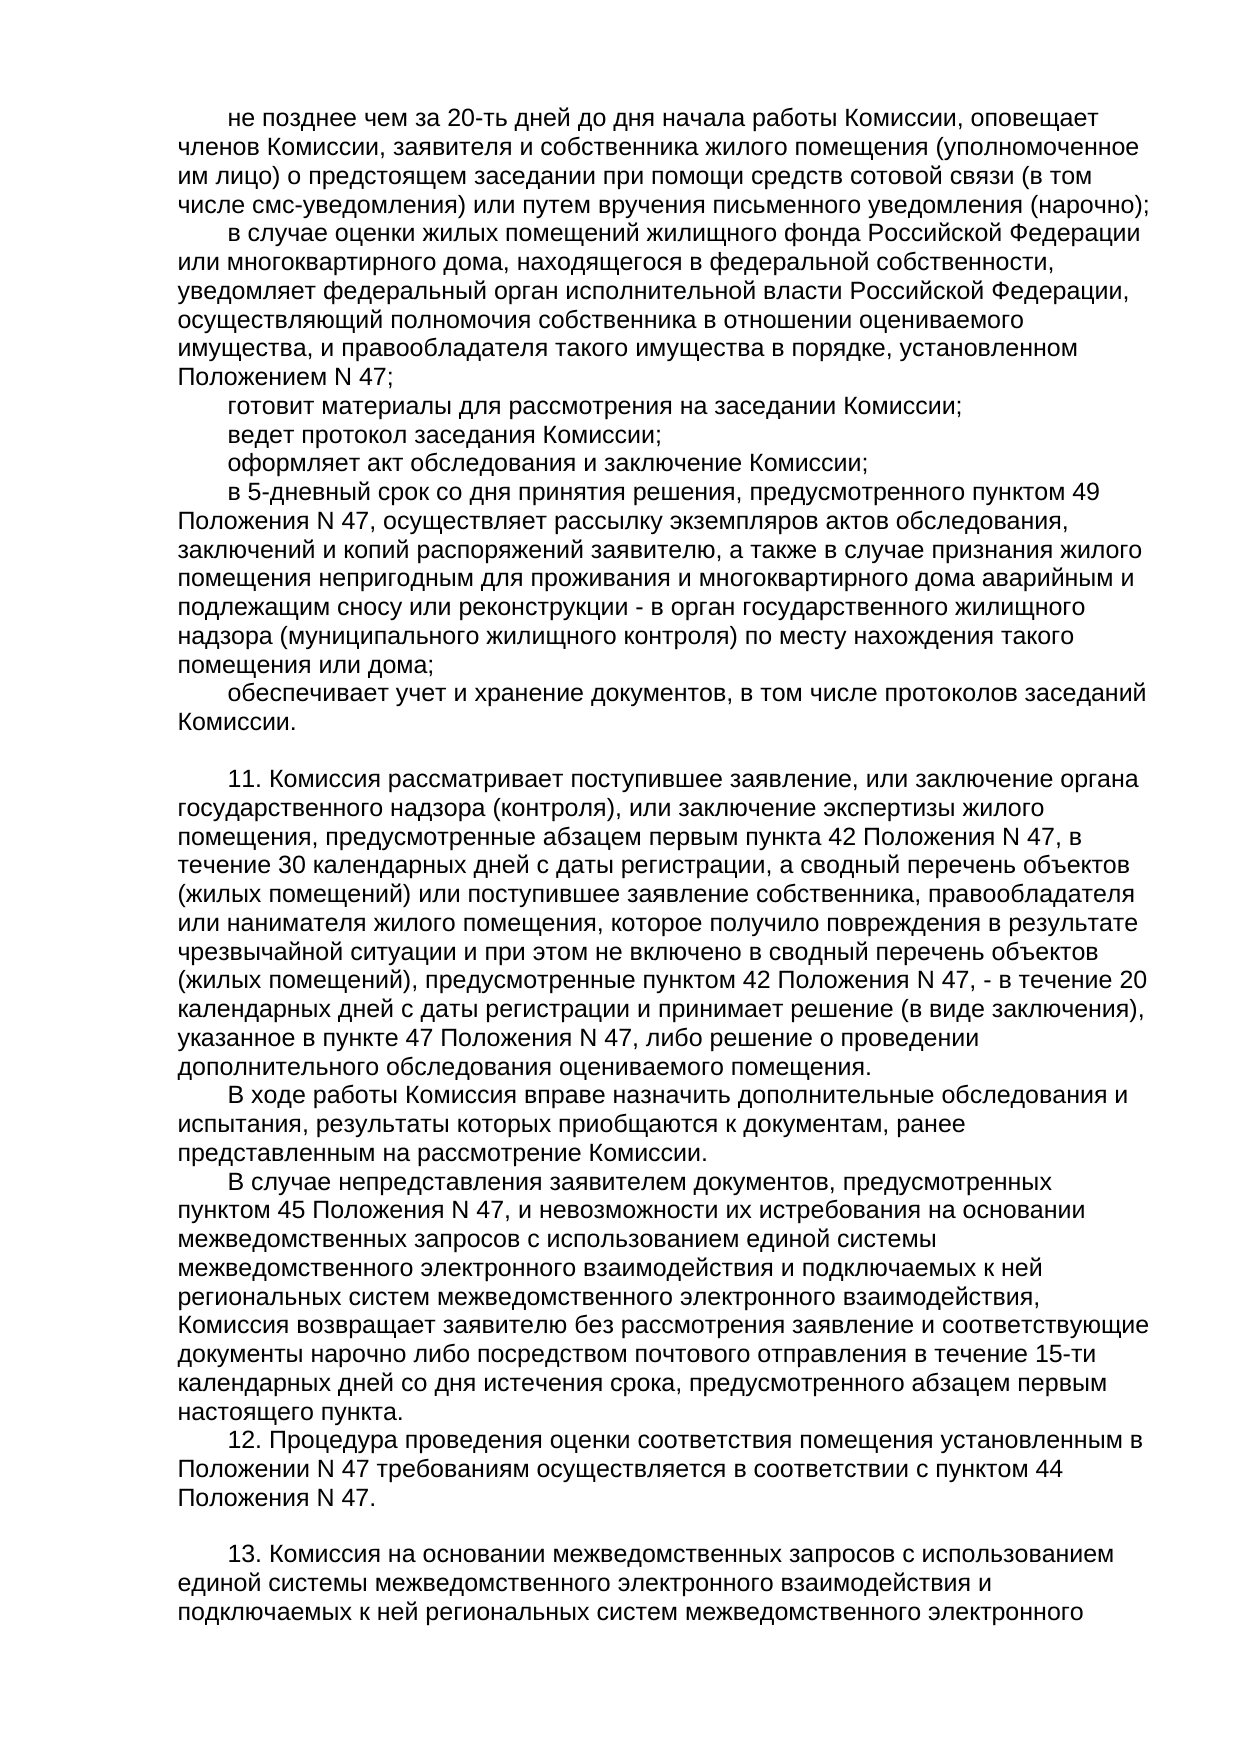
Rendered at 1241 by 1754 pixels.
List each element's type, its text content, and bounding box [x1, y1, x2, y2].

text 12. Процедура проведения оценки соответствия помещения установленным в Положении N 47 требованиям осуществляется в соответствии с пунктом 44 Положения N 47. [177, 1425, 1152, 1539]
text 11. Комиссия рассматривает поступившее заявление, или заключение органа государственного надзора (контроля), или заключение экспертизы жилого помещения, предусмотренные абзацем первым пункта 42 Положения N 47, в течение 30 календарных дней с даты регистрации, а сводный перечень объектов (жилых помещений) или поступившее заявление собственника, правообладателя или нанимателя жилого помещения, которое получило повреждения в результате чрезвычайной ситуации и при этом не включено в сводный перечень объектов (жилых помещений), предусмотренные пунктом 42 Положения N 47, - в течение 20 календарных дней с даты регистрации и принимает решение (в виде заключения), указанное в пункте 47 Положения N 47, либо решение о проведении дополнительного обследования оцениваемого помещения. [177, 764, 1152, 1080]
text обеспечивает учет и хранение документов, в том числе протоколов заседаний Комиссии. [177, 678, 1152, 764]
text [177, 1539, 1152, 1626]
text готовит материалы для рассмотрения на заседании Комиссии; [177, 391, 1152, 420]
text ведет протокол заседания Комиссии; [177, 420, 1152, 448]
text В случае непредставления заявителем документов, предусмотренных пунктом 45 Положения N 47, и невозможности их истребования на основании межведомственных запросов с использованием единой системы межведомственного электронного взаимодействия и подключаемых к ней региональных систем межведомственного электронного взаимодействия, Комиссия возвращает заявителю без рассмотрения заявление и соответствующие документы нарочно либо посредством почтового отправления в течение 15-ти календарных дней со дня истечения срока, предусмотренного абзацем первым настоящего пункта. [177, 1166, 1152, 1425]
text в случае оценки жилых помещений жилищного фонда Российской Федерации или многоквартирного дома, находящегося в федеральной собственности, уведомляет федеральный орган исполнительной власти Российской Федерации, осуществляющий полномочия собственника в отношении оцениваемого имущества, и правообладателя такого имущества в порядке, установленном Положением N 47; [177, 218, 1152, 391]
text не позднее чем за 20-ть дней до дня начала работы Комиссии, оповещает членов Комиссии, заявителя и собственника жилого помещения (уполномоченное им лицо) о предстоящем заседании при помощи средств сотовой связи (в том числе смс-уведомления) или путем вручения письменного уведомления (нарочно); [177, 103, 1152, 218]
text оформляет акт обследования и заключение Комиссии; [177, 448, 1152, 477]
text в 5-дневный срок со дня принятия решения, предусмотренного пунктом 49 Положения N 47, осуществляет рассылку экземпляров актов обследования, заключений и копий распоряжений заявителю, а также в случае признания жилого помещения непригодным для проживания и многоквартирного дома аварийным и подлежащим сносу или реконструкции - в орган государственного жилищного надзора (муниципального жилищного контроля) по месту нахождения такого помещения или дома; [177, 477, 1152, 678]
text В ходе работы Комиссия вправе назначить дополнительные обследования и испытания, результаты которых приобщаются к документам, ранее представленным на рассмотрение Комиссии. [177, 1080, 1152, 1166]
